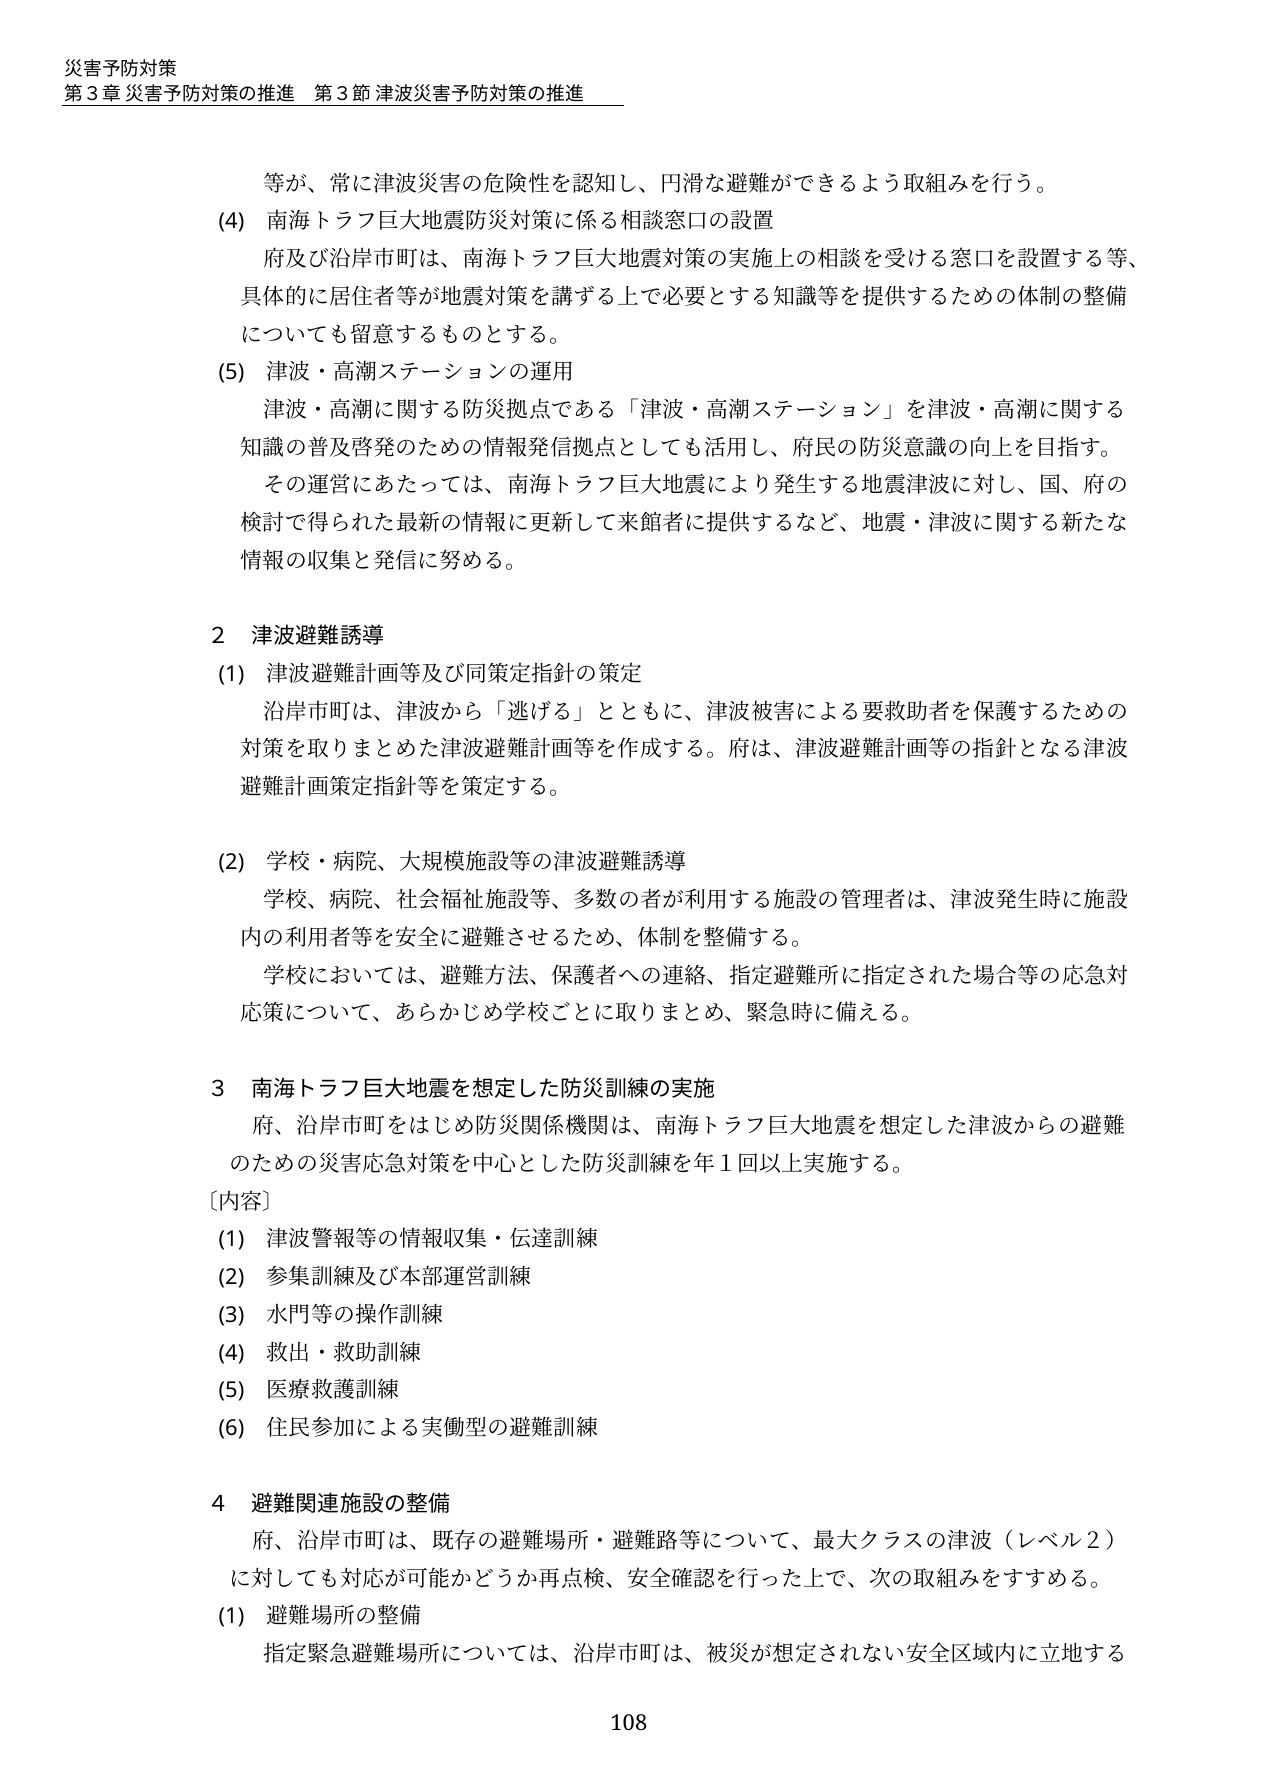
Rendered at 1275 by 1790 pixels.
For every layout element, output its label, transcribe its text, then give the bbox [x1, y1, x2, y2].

text 府及び沿岸市町は、南海トラフ巨大地震対策の実施上の相談を受ける窓口を設置する等、具体的に居住者等が地震対策を講ずる上で必要とする知識等を提供するための体制の整備についても留意するものとする。 [241, 235, 1128, 348]
text (4) 南海トラフ巨大地震防災対策に係る相談窓口の設置 [18, 197, 1128, 235]
text (6) 住民参加による実働型の避難訓練 [18, 1404, 1128, 1442]
text (2) 参集訓練及び本部運営訓練 [18, 1253, 1128, 1291]
text 沿岸市町は、津波から「逃げる」とともに、津波被害による要救助者を保護するための対策を取りまとめた津波避難計画等を作成する。府は、津波避難計画等の指針となる津波避難計画策定指針等を策定する。 [241, 688, 1128, 801]
text (3) 水門等の操作訓練 [18, 1291, 1128, 1329]
text 〔内容〕 [18, 1178, 1128, 1216]
text (5) 医療救護訓練 [18, 1366, 1128, 1404]
text ３ 南海トラフ巨大地震を想定した防災訓練の実施 [18, 1065, 1128, 1102]
text (1) 津波警報等の情報収集・伝達訓練 [18, 1216, 1128, 1253]
text ２ 津波避難誘導 [18, 612, 1128, 650]
text (1) 避難場所の整備 [18, 1593, 1128, 1630]
text (2) 学校・病院、大規模施設等の津波避難誘導 [18, 838, 1128, 876]
text 府、沿岸市町をはじめ防災関係機関は、南海トラフ巨大地震を想定した津波からの避難のための災害応急対策を中心とした防災訓練を年１回以上実施する。 [229, 1102, 1128, 1178]
text 学校においては、避難方法、保護者への連絡、指定避難所に指定された場合等の応急対応策について、あらかじめ学校ごとに取りまとめ、緊急時に備える。 [241, 952, 1128, 1027]
text 府、沿岸市町は、既存の避難場所・避難路等について、最大クラスの津波（レベル２）に対しても対応が可能かどうか再点検、安全確認を行った上で、次の取組みをすすめる。 [229, 1517, 1128, 1593]
text (1) 津波避難計画等及び同策定指針の策定 [18, 650, 1128, 688]
text 津波・高潮に関する防災拠点である「津波・高潮ステーション」を津波・高潮に関する知識の普及啓発のための情報発信拠点としても活用し、府民の防災意識の向上を目指す。 [241, 386, 1128, 461]
text ４ 避難関連施設の整備 [18, 1479, 1128, 1517]
text その運営にあたっては、南海トラフ巨大地震により発生する地震津波に対し、国、府の検討で得られた最新の情報に更新して来館者に提供するなど、地震・津波に関する新たな情報の収集と発信に努める。 [241, 461, 1128, 574]
text (5) 津波・高潮ステーションの運用 [18, 348, 1128, 386]
text (4) 救出・救助訓練 [18, 1329, 1128, 1366]
text 学校、病院、社会福祉施設等、多数の者が利用する施設の管理者は、津波発生時に施設内の利用者等を安全に避難させるため、体制を整備する。 [241, 876, 1128, 952]
